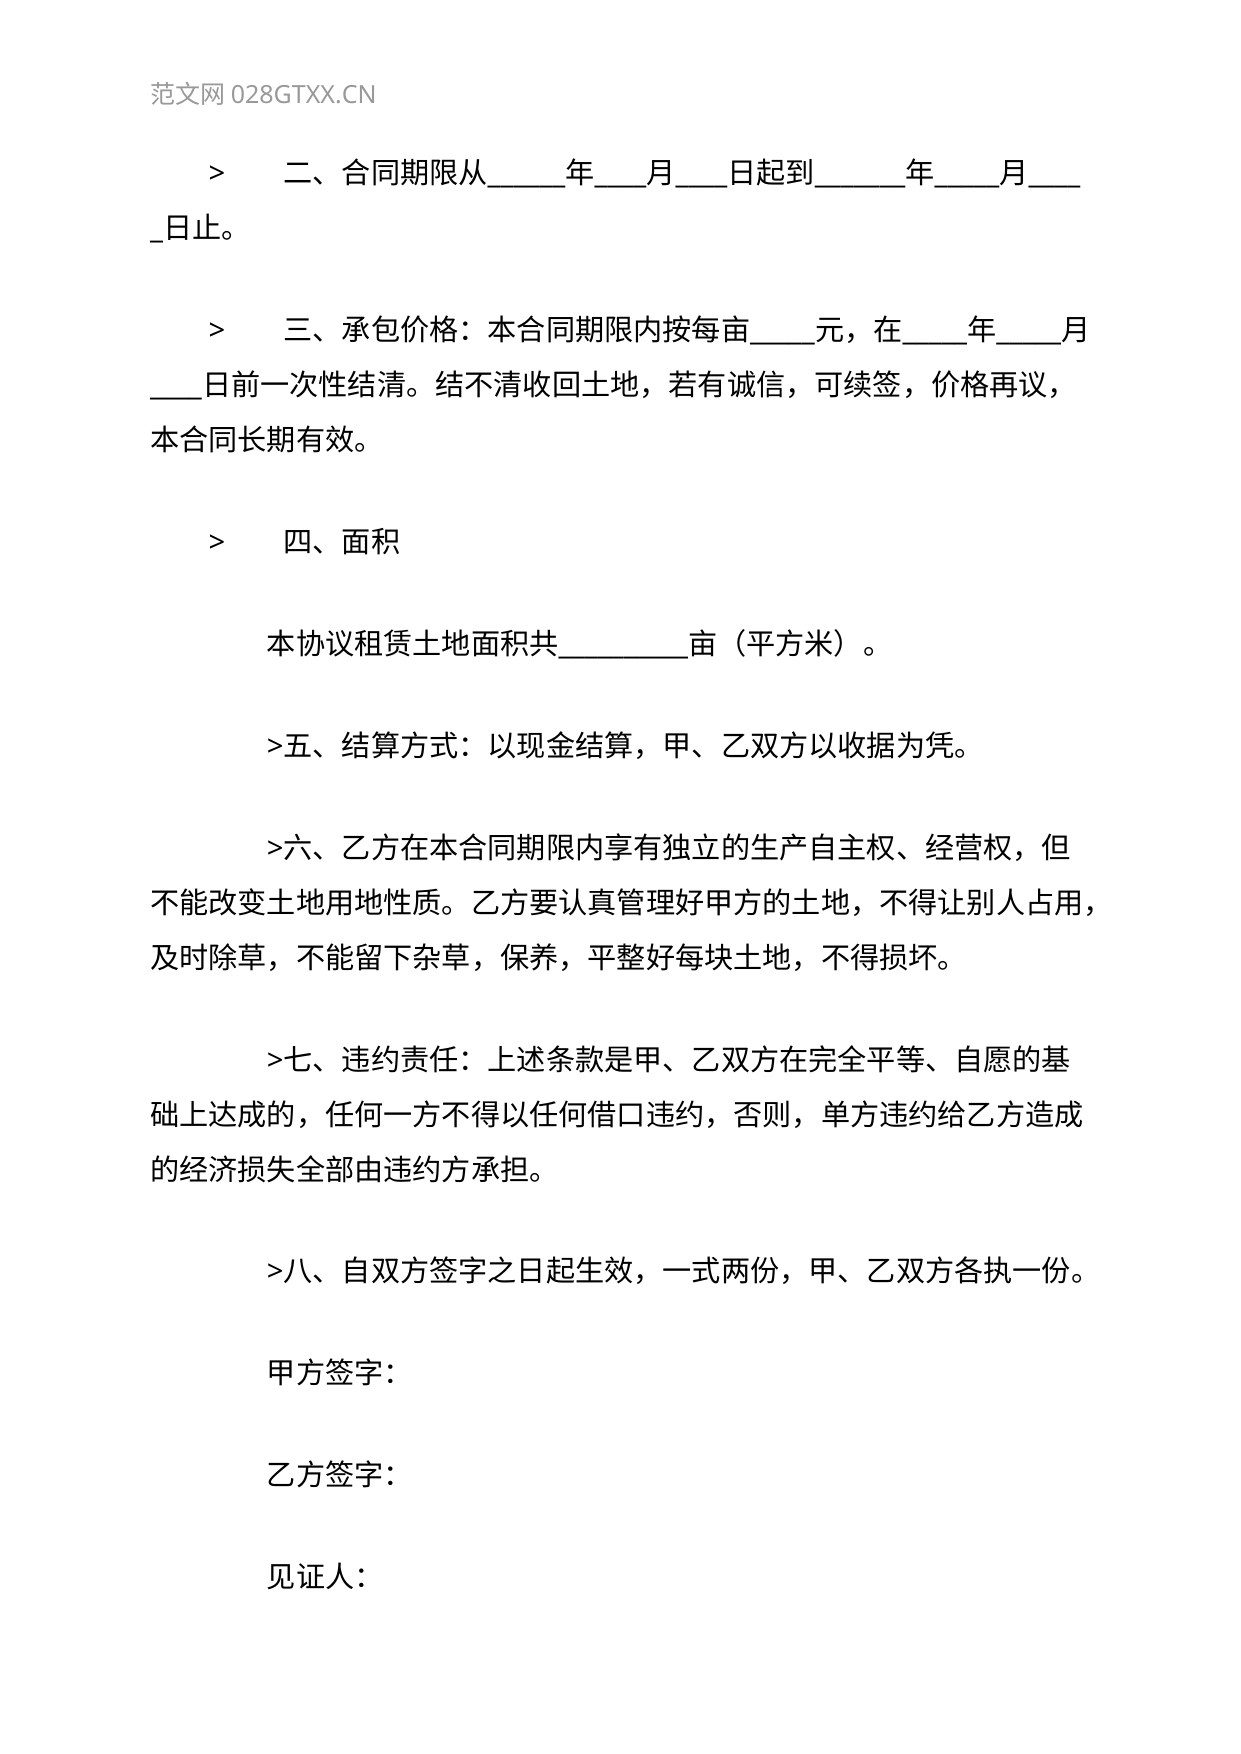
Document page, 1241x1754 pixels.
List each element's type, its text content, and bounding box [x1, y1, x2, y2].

text >五、结算方式：以现金结算，甲、乙双方以收据为凭。 [150, 723, 1090, 765]
text > 三、承包价格：本合同期限内按每亩_____元，在_____年_____月____日前一次性结清。结不清收回土地，若有诚信，可续签，价格再议，本合同长期有效。 [150, 307, 1090, 459]
text > 四、面积 [150, 519, 1090, 561]
text >七、违约责任：上述条款是甲、乙双方在完全平等、自愿的基础上达成的，任何一方不得以任何借口违约，否则，单方违约给乙方造成的经济损失全部由违约方承担。 [150, 1036, 1090, 1188]
text 甲方签字： [150, 1350, 1090, 1392]
text 乙方签字： [150, 1452, 1090, 1494]
text 本协议租赁土地面积共__________亩（平方米）。 [150, 621, 1090, 663]
text >八、自双方签字之日起生效，一式两份，甲、乙双方各执一份。 [150, 1248, 1090, 1290]
text 见证人： [150, 1553, 1090, 1596]
text >六、乙方在本合同期限内享有独立的生产自主权、经营权，但不能改变土地用地性质。乙方要认真管理好甲方的土地，不得让别人占用，及时除草，不能留下杂草，保养，平整好每块土地，不得损坏。 [150, 825, 1090, 977]
text > 二、合同期限从______年____月____日起到_______年_____月_____日止。 [150, 150, 1090, 247]
